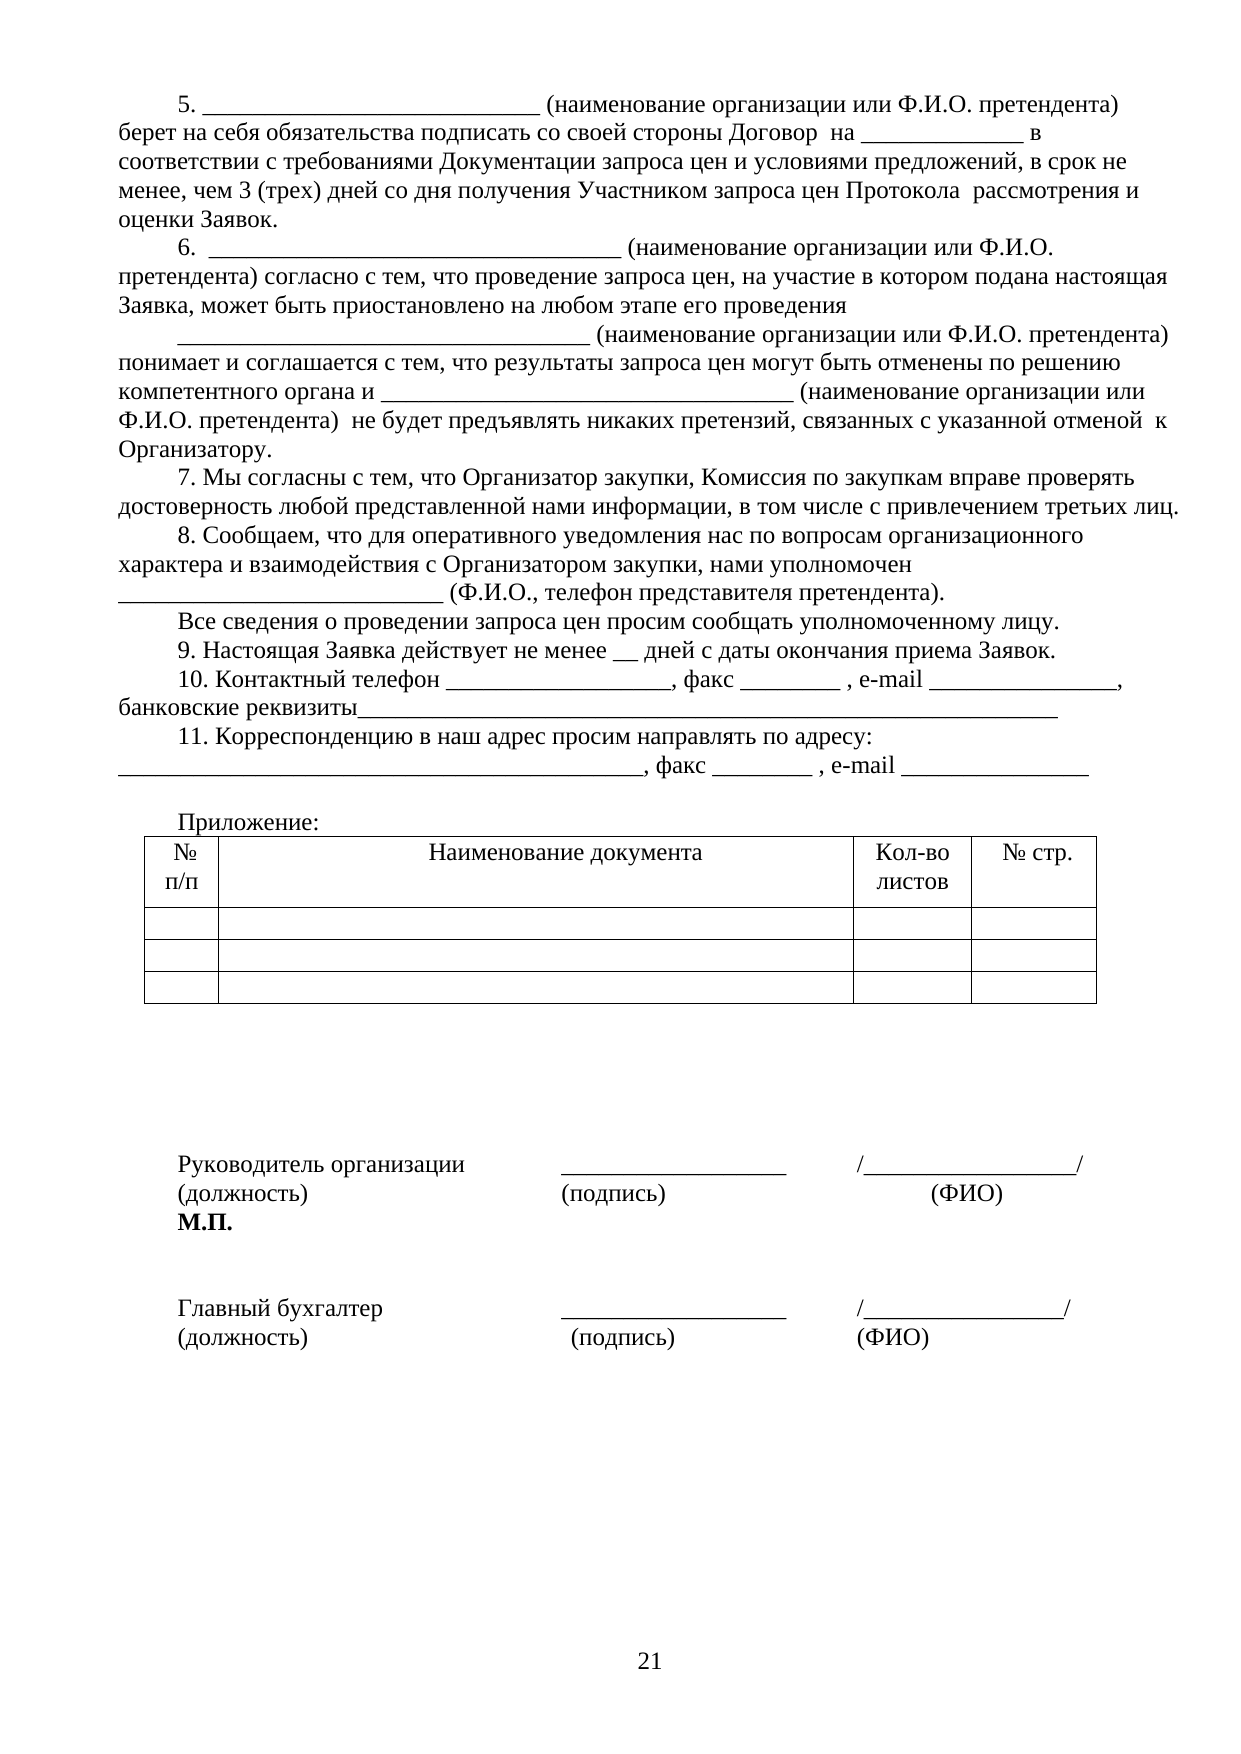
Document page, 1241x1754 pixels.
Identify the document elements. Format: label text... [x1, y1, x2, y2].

text _________________________________ (наименование организации или Ф.И.О. претендента) понимает и соглашается с тем, что результаты запроса цен могут быть отменены по решению компетентного органа и _________________________________ (наименование организации или Ф.И.О. претендента) не будет предъявлять никаких претензий, связанных с указанной отменой к Организатору. [118, 319, 1181, 462]
text 8. Сообщаем, что для оперативного уведомления нас по вопросам организационного характера и взаимодействия с Организатором закупки, нами уполномочен __________________________ (Ф.И.О., телефон представителя претендента). [118, 520, 1181, 606]
table_cell [854, 972, 971, 1002]
table_cell [854, 908, 971, 939]
table_header Кол-во листов [854, 837, 971, 907]
text М.П. [118, 1207, 1181, 1236]
text (должность) (подпись) (ФИО) [118, 1322, 1181, 1351]
text Главный бухгалтер __________________ /________________/ [118, 1293, 1181, 1322]
table_cell [145, 940, 218, 971]
table_cell [972, 908, 1096, 939]
text Руководитель организации __________________ /_________________/ [118, 1149, 1181, 1178]
text 9. Настоящая Заявка действует не менее __ дней с даты окончания приема Заявок. [118, 635, 1181, 664]
text (должность) (подпись) (ФИО) [118, 1178, 1181, 1207]
table_cell [219, 940, 853, 971]
table_cell [219, 908, 853, 939]
table_header Наименование документа [219, 837, 853, 907]
table_cell [972, 972, 1096, 1002]
table_header № п/п [145, 837, 218, 907]
table_cell [972, 940, 1096, 971]
text 5. ___________________________ (наименование организации или Ф.И.О. претендента) берет на себя обязательства подписать со своей стороны Договор на _____________ в соответствии с требованиями Документации запроса цен и условиями предложений, в срок не менее, чем 3 (трех) дней со дня получения Участником запроса цен Протокола рассмотрения и оценки Заявок. [118, 89, 1181, 232]
table_cell [854, 940, 971, 971]
text 7. Мы согласны с тем, что Организатор закупки, Комиссия по закупкам вправе проверять достоверность любой представленной нами информации, в том числе с привлечением третьих лиц. [118, 462, 1181, 520]
text Все сведения о проведении запроса цен просим сообщать уполномоченному лицу. [118, 606, 1181, 635]
text Приложение: [118, 807, 1181, 836]
text 6. _________________________________ (наименование организации или Ф.И.О. претендента) согласно с тем, что проведение запроса цен, на участие в котором подана настоящая Заявка, может быть приостановлено на любом этапе его проведения [118, 232, 1181, 319]
table_header № стр. [972, 837, 1096, 907]
table_cell [145, 972, 218, 1002]
text 11. Корреспонденцию в наш адрес просим направлять по адресу: __________________________________________, факс ________ , e-mail _______________ [118, 721, 1181, 779]
text 10. Контактный телефон __________________, факс ________ , e-mail _______________, банковские реквизиты________________________________________________________ [118, 664, 1181, 721]
table_cell [219, 972, 853, 1002]
table_cell [145, 908, 218, 939]
